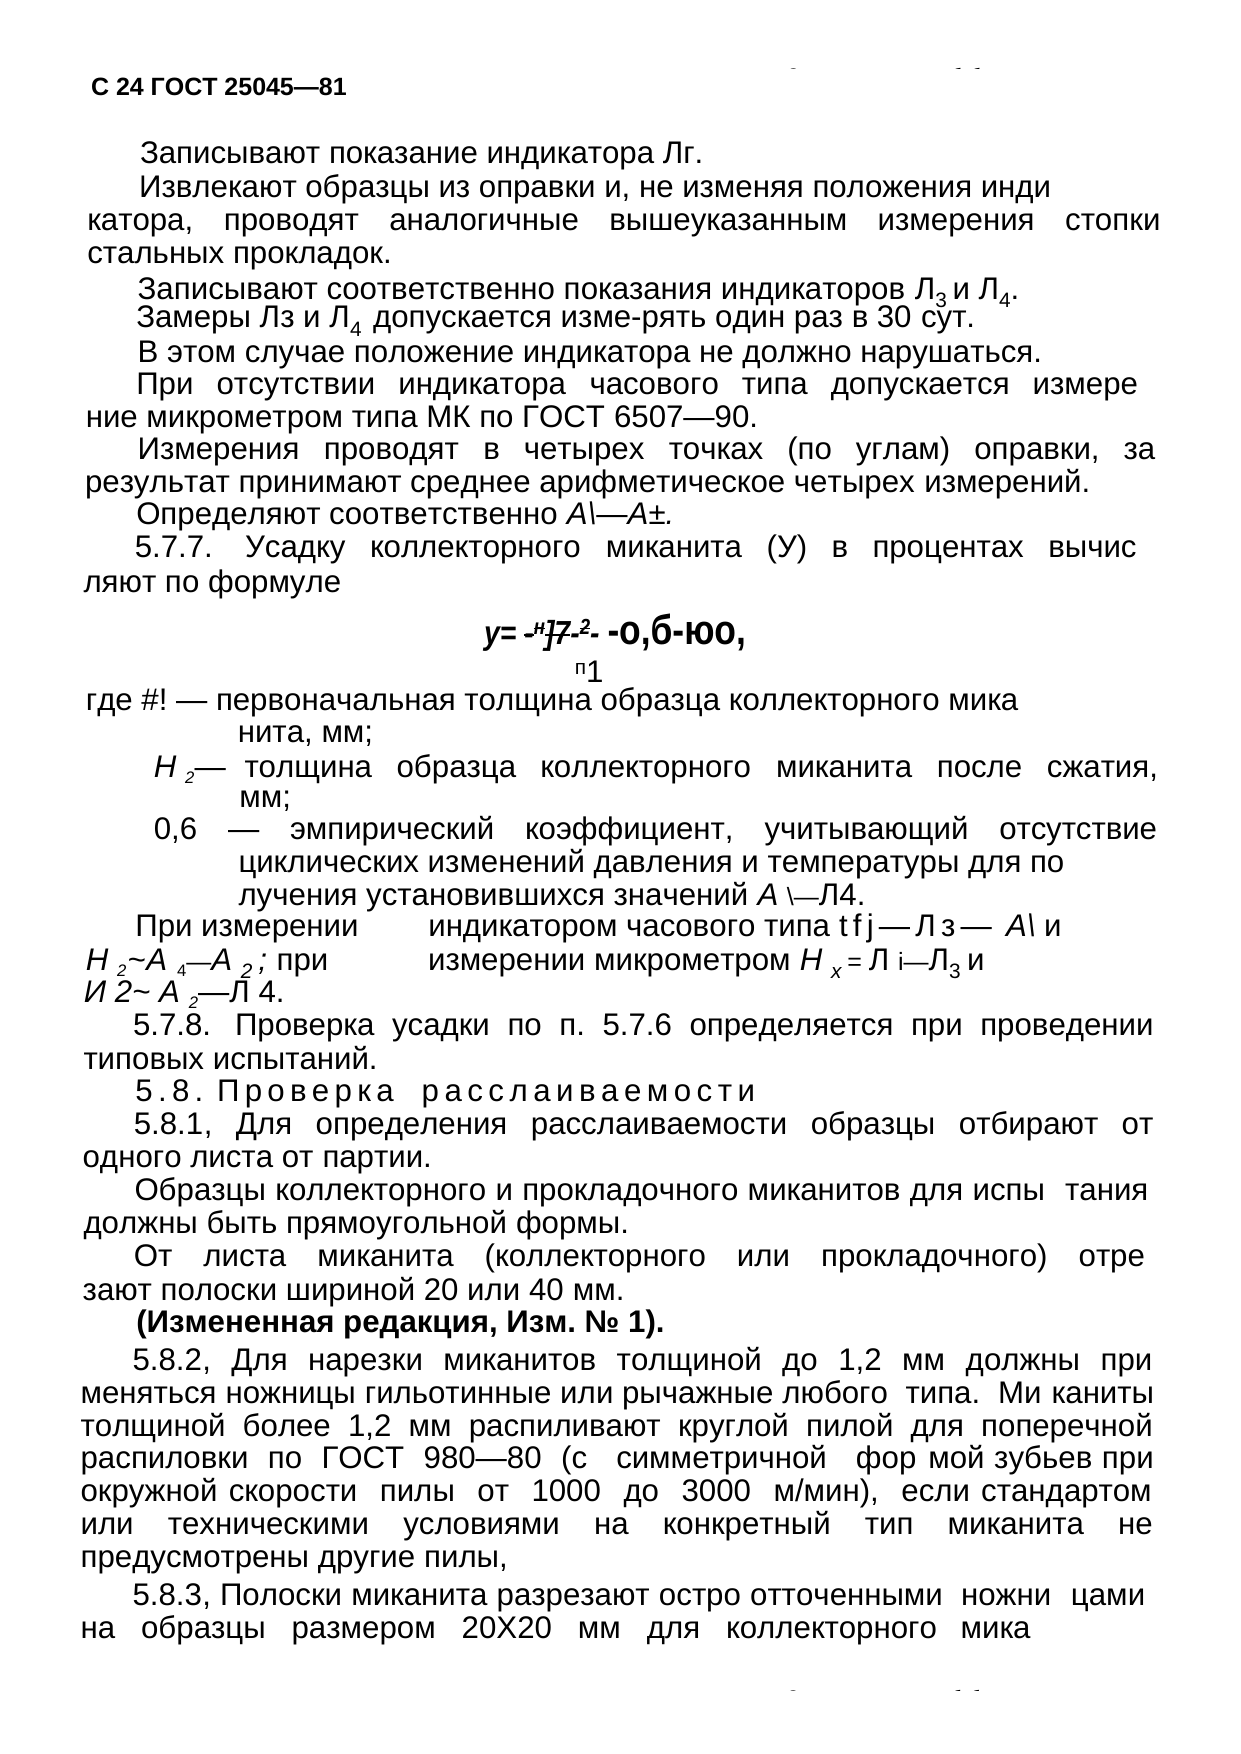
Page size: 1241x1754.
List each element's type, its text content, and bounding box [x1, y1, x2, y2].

list Проверка усадки по п. 5.7.6 определяется при проведении типовых испытаний. [83, 1009, 1155, 1076]
subtitle (Измененная редакция, Изм. № 1). [136, 1307, 1173, 1338]
text п1 [429, 652, 748, 680]
list Проверка расслаиваемости [135, 1077, 1173, 1107]
text При отсутствии индикатора часового типа допускается измере­ ние микрометром типа МК по ГОСТ 6507—90. [86, 369, 1149, 434]
text у= -н]7-2- -о,б-юо, [481, 612, 748, 652]
list , Для нарезки миканитов толщиной до 1,2 мм должны при­ меняться ножницы гильотинные или рычажные любого типа. Ми­ каниты толщиной более 1,2 мм распиливают круглой пилой для поперечной распиловки по ГОСТ 980—80 (с симметричной фор­ мой зубьев при окружной скорости пилы от 1000 до 3000 м/мин), если стандартом или техническими условиями на конкретный тип миканита не предусмотрены другие пилы, [80, 1345, 1154, 1574]
list , Для определения расслаиваемости образцы отбирают от одного листа от партии. [82, 1108, 1154, 1174]
text С 24 ГОСТ 25045—81 [91, 72, 1173, 101]
text 0,6 — эмпирический коэффициент, учитывающий отсутствие циклических изменений давления и температуры для по­ лучения установившихся значений А \—Л4. [154, 813, 1159, 912]
text При измерении индикатором часового типа tfj—Лз— А\ и [135, 912, 1173, 942]
text Образцы коллекторного и прокладочного миканитов для испы­ тания должны быть прямоугольной формы. [83, 1174, 1148, 1241]
text В этом случае положение индикатора не должно нарушаться. [137, 340, 1173, 367]
text где #! — первоначальная толщина образца коллекторного мика­ нита, мм; [86, 684, 1032, 749]
text Н 2— толщина образца коллекторного миканита после сжатия, мм; [154, 751, 1159, 813]
text От листа миканита (коллекторного или прокладочного) отре­ зают полоски шириной 20 или 40 мм. [82, 1241, 1146, 1307]
text Записывают соответственно показания индикаторов Л3 и Л4. Замеры Лз и Л4 допускается изме-рять один раз в 30 сут. [136, 273, 1032, 340]
text Н 2~А 4—А 2 ; при измерении микрометром Н х = Л i—Л3 и [86, 942, 1173, 977]
text Определяют соответственно А\—А±. [136, 499, 1173, 531]
text Измерения проводят в четырех точках (по углам) оправки, за результат принимают среднее арифметическое четырех измерений. [85, 434, 1156, 499]
text И 2~ А 2—Л 4. [84, 977, 1173, 1009]
text Записывают показание индикатора Лг. [140, 137, 1173, 171]
list Усадку коллекторного миканита (У) в процентах вычис­ ляют по формуле [83, 531, 1148, 599]
text Извлекают образцы из оправки и, не изменяя положения инди­ катора, проводят аналогичные вышеуказанным измерения стопки стальных прокладок. [87, 172, 1163, 270]
list , Полоски миканита разрезают остро отточенными ножни­ цами на образцы размером 20X20 мм для коллекторного мика­ [80, 1580, 1145, 1645]
